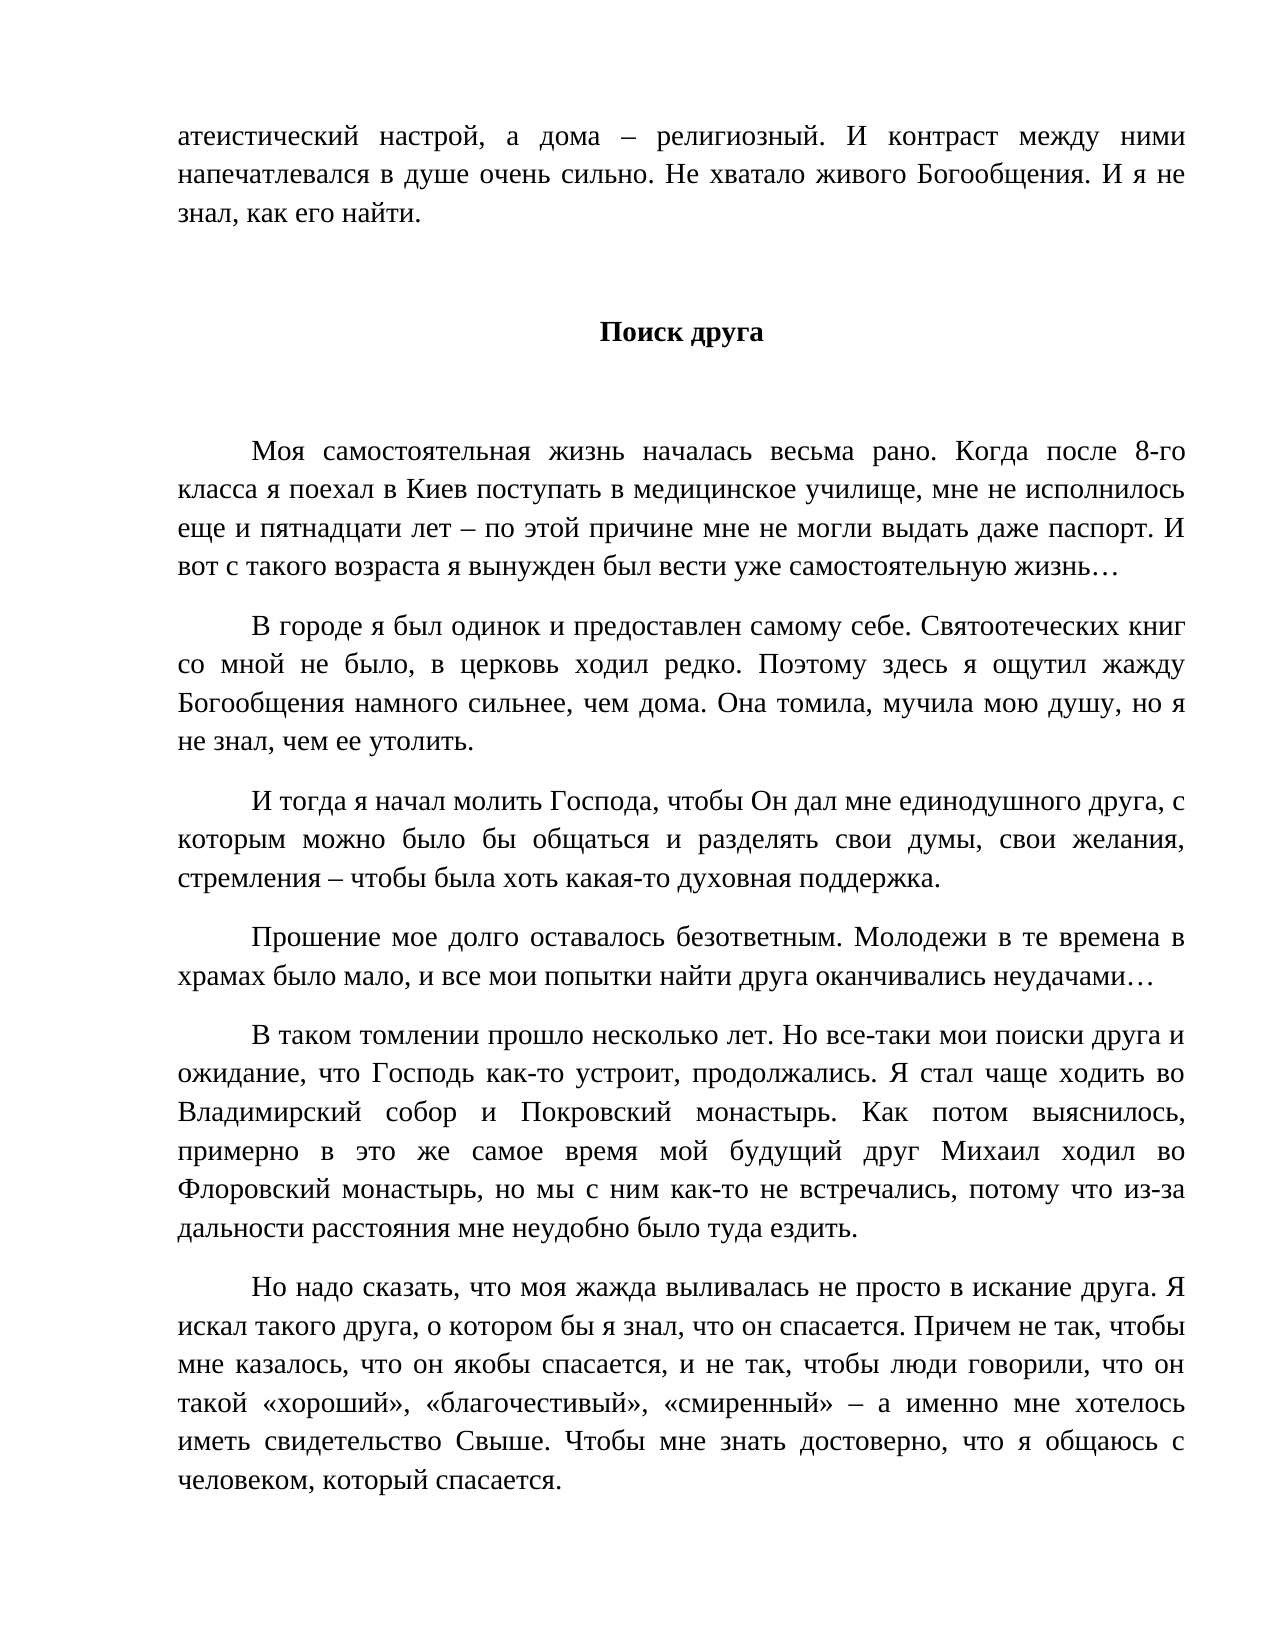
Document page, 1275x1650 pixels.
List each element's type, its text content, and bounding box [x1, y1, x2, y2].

text Моя самостоятельная жизнь началась весьма рано. Когда после 8-го класса я поехал в Киев поступать в медицинское училище, мне не исполнилось еще и пятнадцати лет – по этой причине мне не могли выдать даже паспорт. И вот с такого возраста я вынужден был вести уже самостоятельную жизнь… [177, 433, 1186, 582]
text В городе я был одинок и предоставлен самому себе. Святоотеческих книг со мной не было, в церковь ходил редко. Поэтому здесь я ощутил жажду Богообщения намного сильнее, чем дома. Она томила, мучила мою душу, но я не знал, чем ее утолить. [177, 608, 1186, 757]
text Прошение мое долго оставалось безответным. Молодежи в те времена в храмах было мало, и все мои попытки найти друга оканчивались неудачами… [177, 919, 1186, 991]
text Но надо сказать, что моя жажда выливалась не просто в искание друга. Я искал такого друга, о котором бы я знал, что он спасается. Причем не так, чтобы мне казалось, что он якобы спасается, и не так, чтобы люди говорили, что он такой «хороший», «благочестивый», «смиренный» – а именно мне хотелось иметь свидетельство Свыше. Чтобы мне знать достоверно, что я общаюсь с человеком, который спасается. [177, 1269, 1186, 1495]
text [177, 118, 1186, 229]
text Поиск друга [177, 314, 1186, 347]
text И тогда я начал молить Господа, чтобы Он дал мне единодушного друга, с которым можно было бы общаться и разделять свои думы, свои желания, стремления – чтобы была хоть какая-то духовная поддержка. [177, 783, 1186, 893]
text В таком томлении прошло несколько лет. Но все-таки мои поиски друга и ожидание, что Господь как-то устроит, продолжались. Я стал чаще ходить во Владимирский собор и Покровский монастырь. Как потом выяснилось, примерно в это же самое время мой будущий друг Михаил ходил во Флоровский монастырь, но мы с ним как-то не встречались, потому что из-за дальности расстояния мне неудобно было туда ездить. [177, 1017, 1186, 1243]
